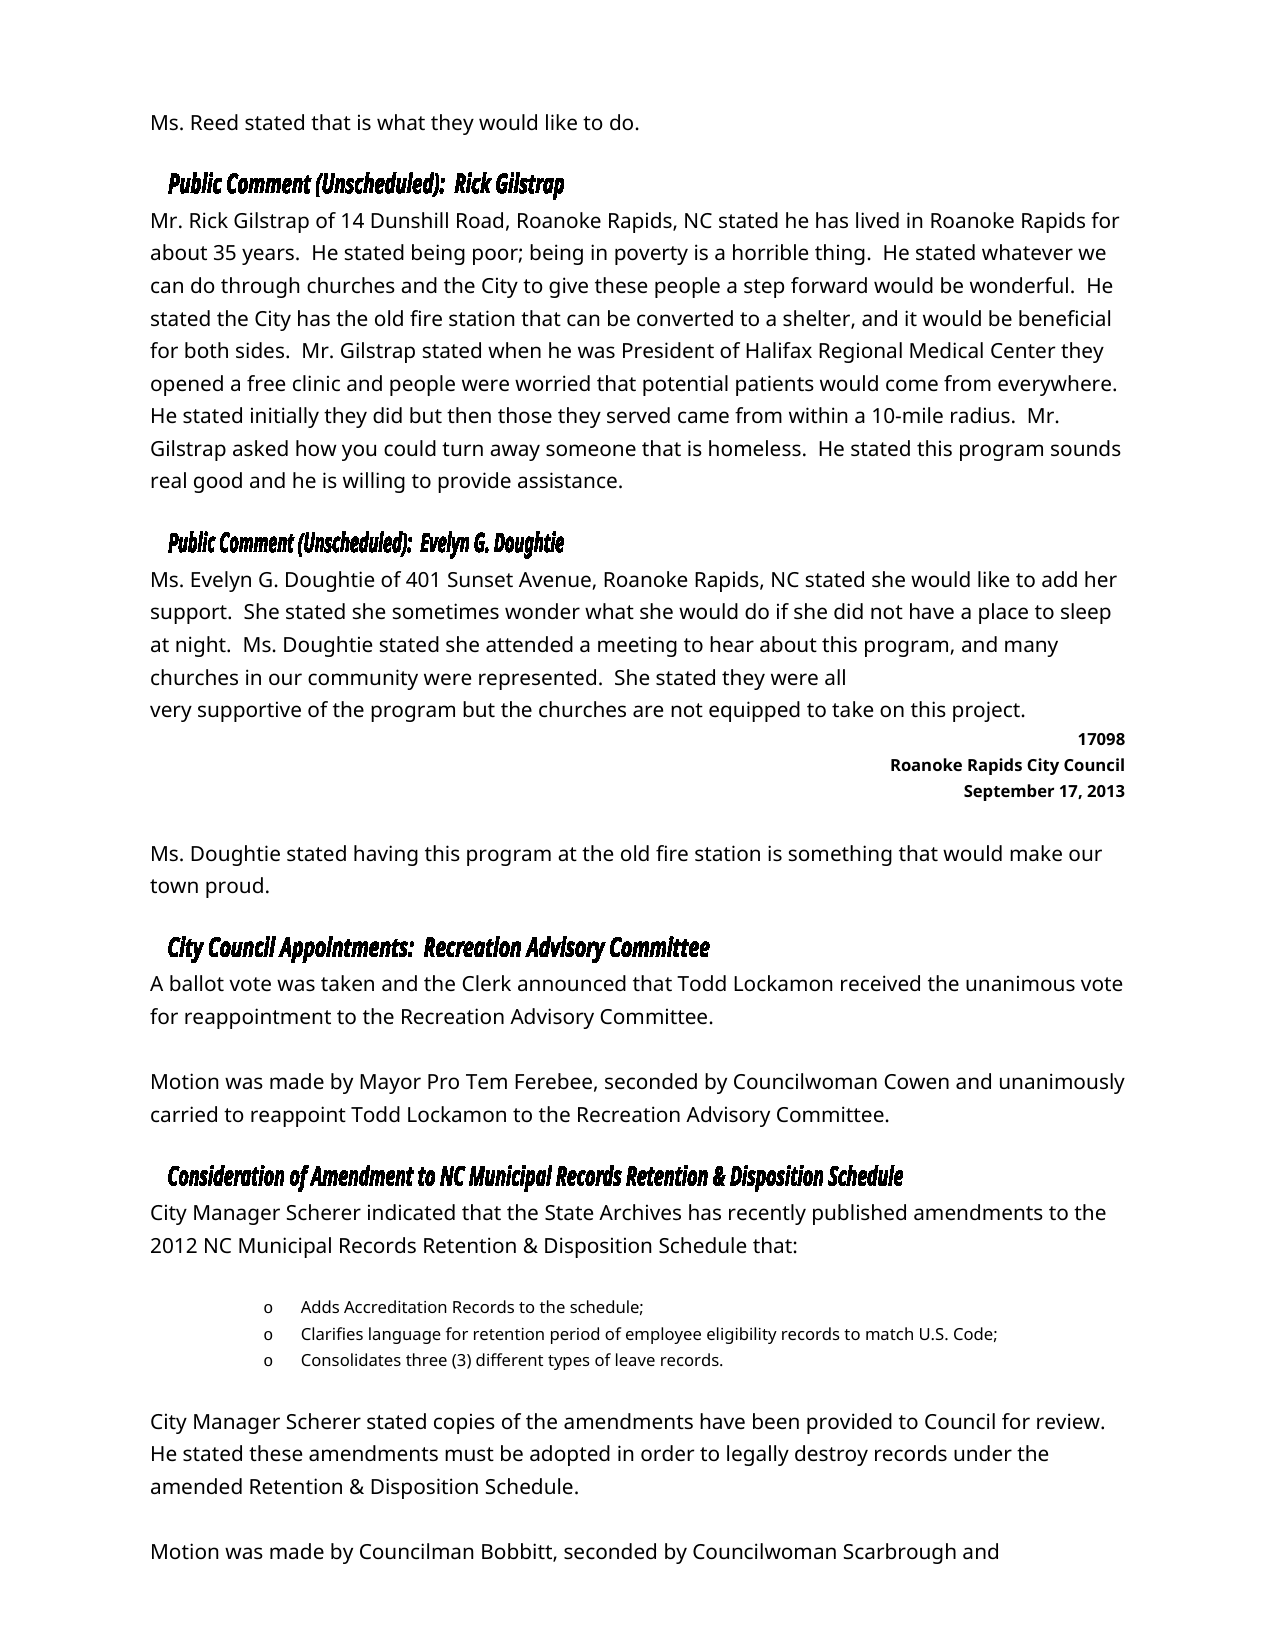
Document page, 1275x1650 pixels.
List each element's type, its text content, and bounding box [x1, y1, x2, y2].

list Clarifies language for retention period of employee eligibility records to match U.S. Code; [263, 1322, 1125, 1345]
text Ms. Doughtie stated having this program at the old fire station is something that would make our town proud. [150, 839, 1125, 900]
list Consolidates three (3) different types of leave records. [263, 1348, 1125, 1371]
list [150, 1537, 1125, 1566]
text Ms. Evelyn G. Doughtie of 401 Sunset Avenue, Roanoke Rapids, NC stated she would like to add her support. She stated she sometimes wonder what she would do if she did not have a place to sleep at night. Ms. Doughtie stated she attended a meeting to hear about this program, and many churches in our community were represented. She stated they were all [150, 565, 1125, 691]
text Ms. Reed stated that is what they would like to do. [150, 108, 1125, 136]
text September 17, 2013 [150, 780, 1125, 803]
text A ballot vote was taken and the Clerk announced that Todd Lockamon received the unanimous vote for reappointment to the Recreation Advisory Committee. [150, 969, 1129, 1031]
text Mr. Rick Gilstrap of 14 Dunshill Road, Roanoke Rapids, NC stated he has lived in Roanoke Rapids for about 35 years. He stated being poor; being in poverty is a horrible thing. He stated whatever we can do through churches and the City to give these people a step forward would be wonderful. He stated the City has the old fire station that can be converted to a shelter, and it would be beneficial for both sides. Mr. Gilstrap stated when he was President of Halifax Regional Medical Center they opened a free clinic and people were worried that potential patients would come from everywhere. He stated initially they did but then those they served came from within a 10-mile radius. Mr. Gilstrap asked how you could turn away someone that is homeless. He stated this program sounds real good and he is willing to provide assistance. [150, 206, 1125, 495]
list City Manager Scherer stated copies of the amendments have been provided to Council for review. He stated these amendments must be adopted in order to legally destroy records under the amended Retention & Disposition Schedule. [150, 1407, 1125, 1501]
list Adds Accreditation Records to the schedule; [263, 1296, 1125, 1319]
list City Manager Scherer indicated that the State Archives has recently published amendments to the 2012 NC Municipal Records Retention & Disposition Schedule that: [150, 1198, 1125, 1259]
text Roanoke Rapids City Council [150, 754, 1125, 777]
text very supportive of the program but the churches are not equipped to take on this project. [150, 695, 1125, 724]
text Motion was made by Mayor Pro Tem Ferebee, seconded by Councilwoman Cowen and unanimously carried to reappoint Todd Lockamon to the Recreation Advisory Committee. [150, 1067, 1129, 1128]
text 17098 [150, 728, 1125, 751]
